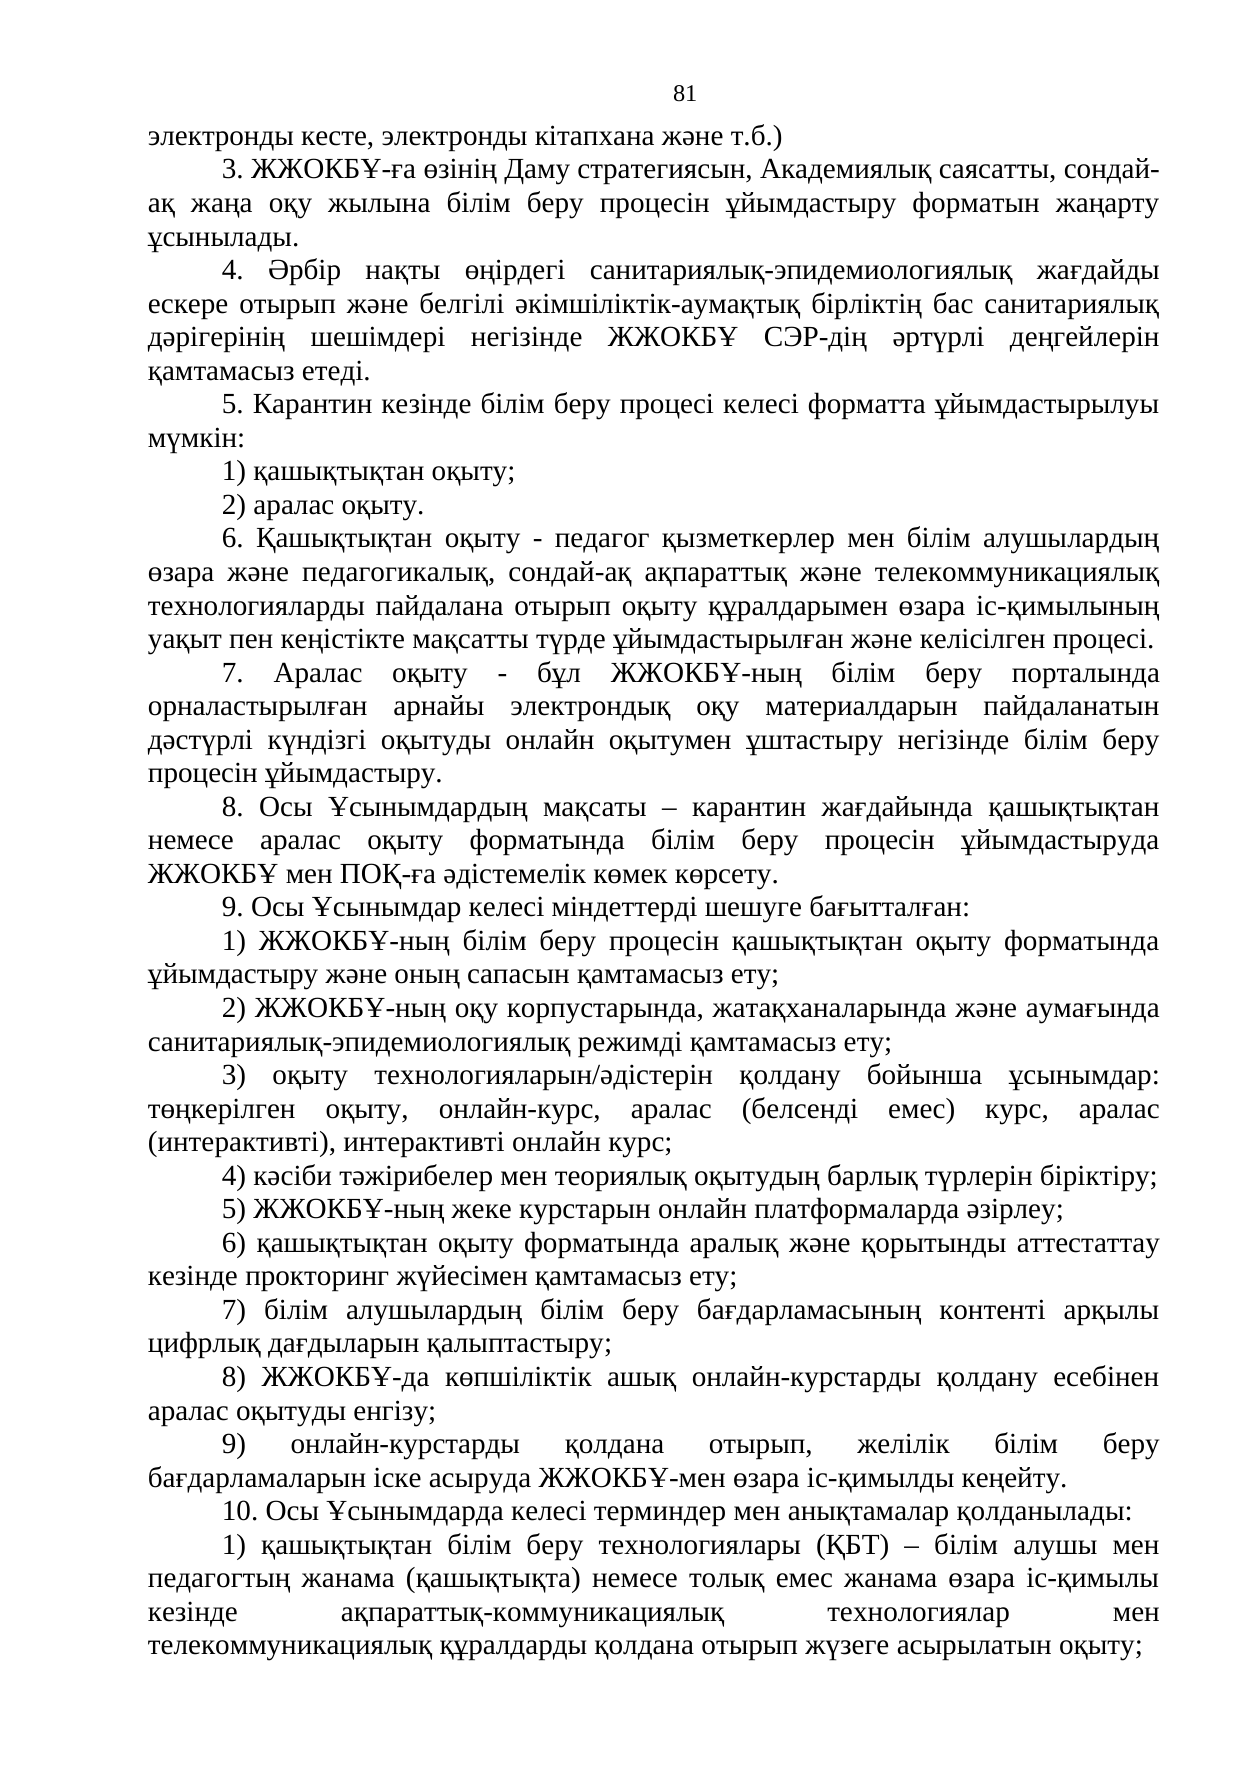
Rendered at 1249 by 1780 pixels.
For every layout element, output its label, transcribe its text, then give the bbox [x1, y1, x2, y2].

text 2) аралас оқыту. [148, 487, 1160, 521]
text 1) ЖЖОКБҰ-ның білім беру процесін қашықтықтан оқыту форматында ұйымдастыру және оның сапасын қамтамасыз ету; [148, 923, 1160, 990]
text 1) қашықтықтан білім беру технологиялары (ҚБТ) – білім алушы мен педагогтың жанама (қашықтықта) немесе толық емес жанама өзара іс-қимылы кезінде ақпараттық-коммуникациялық технологиялар мен телекоммуникациялық құралдарды қолдана отырып жүзеге асырылатын оқыту; [148, 1527, 1160, 1661]
text 5. Карантин кезінде білім беру процесі келесі форматта ұйымдастырылуы мүмкін: [148, 386, 1160, 453]
text 9) онлайн-курстарды қолдана отырып, желілік білім беру бағдарламаларын іске асыруда ЖЖОКБҰ-мен өзара іс-қимылды кеңейту. [148, 1426, 1160, 1493]
text 4. Әрбір нақты өңірдегі санитариялық-эпидемиологиялық жағдайды ескере отырып және белгілі әкімшіліктік-аумақтық бірліктің бас санитариялық дәрігерінің шешімдері негізінде ЖЖОКБҰ СЭР-дің әртүрлі деңгейлерін қамтамасыз етеді. [148, 252, 1160, 386]
text 3. ЖЖОКБҰ-ға өзінің Даму стратегиясын, Академиялық саясатты, сондай-ақ жаңа оқу жылына білім беру процесін ұйымдастыру форматын жаңарту ұсынылады. [148, 152, 1160, 252]
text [148, 118, 1160, 152]
text 3) оқыту технологияларын/әдістерін қолдану бойынша ұсынымдар: төңкерілген оқыту, онлайн-курс, аралас (белсенді емес) курс, аралас (интерактивті), интерактивті онлайн курс; [148, 1057, 1160, 1158]
text 10. Осы Ұсынымдарда келесі терминдер мен анықтамалар қолданылады: [148, 1493, 1160, 1527]
text 4) кәсіби тәжірибелер мен теориялық оқытудың барлық түрлерін біріктіру; [148, 1158, 1160, 1191]
text 8. Осы Ұсынымдардың мақсаты – карантин жағдайында қашықтықтан немесе аралас оқыту форматында білім беру процесін ұйымдастыруда ЖЖОКБҰ мен ПОҚ-ға әдістемелік көмек көрсету. [148, 789, 1160, 889]
text 1) қашықтықтан оқыту; [148, 453, 1160, 487]
text 9. Осы Ұсынымдар келесі міндеттерді шешуге бағытталған: [148, 889, 1160, 923]
text 7. Аралас оқыту - бұл ЖЖОКБҰ-ның білім беру порталында орналастырылған арнайы электрондық оқу материалдарын пайдаланатын дәстүрлі күндізгі оқытуды онлайн оқытумен ұштастыру негізінде білім беру процесін ұйымдастыру. [148, 655, 1160, 789]
text 5) ЖЖОКБҰ-ның жеке курстарын онлайн платформаларда әзірлеу; [148, 1191, 1160, 1225]
text 6. Қашықтықтан оқыту - педагог қызметкерлер мен білім алушылардың өзара және педагогикалық, сондай-ақ ақпараттық және телекоммуникациялық технологияларды пайдалана отырып оқыту құралдарымен өзара іс-қимылының уақыт пен кеңістікте мақсатты түрде ұйымдастырылған және келісілген процесі. [148, 521, 1160, 655]
text 6) қашықтықтан оқыту форматында аралық және қорытынды аттестаттау кезінде прокторинг жүйесімен қамтамасыз ету; [148, 1225, 1160, 1292]
text 7) білім алушылардың білім беру бағдарламасының контенті арқылы цифрлық дағдыларын қалыптастыру; [148, 1292, 1160, 1359]
text 2) ЖЖОКБҰ-ның оқу корпустарында, жатақханаларында және аумағында санитариялық-эпидемиологиялық режимді қамтамасыз ету; [148, 990, 1160, 1057]
text 8) ЖЖОКБҰ-да көпшіліктік ашық онлайн-курстарды қолдану есебінен аралас оқытуды енгізу; [148, 1359, 1160, 1426]
